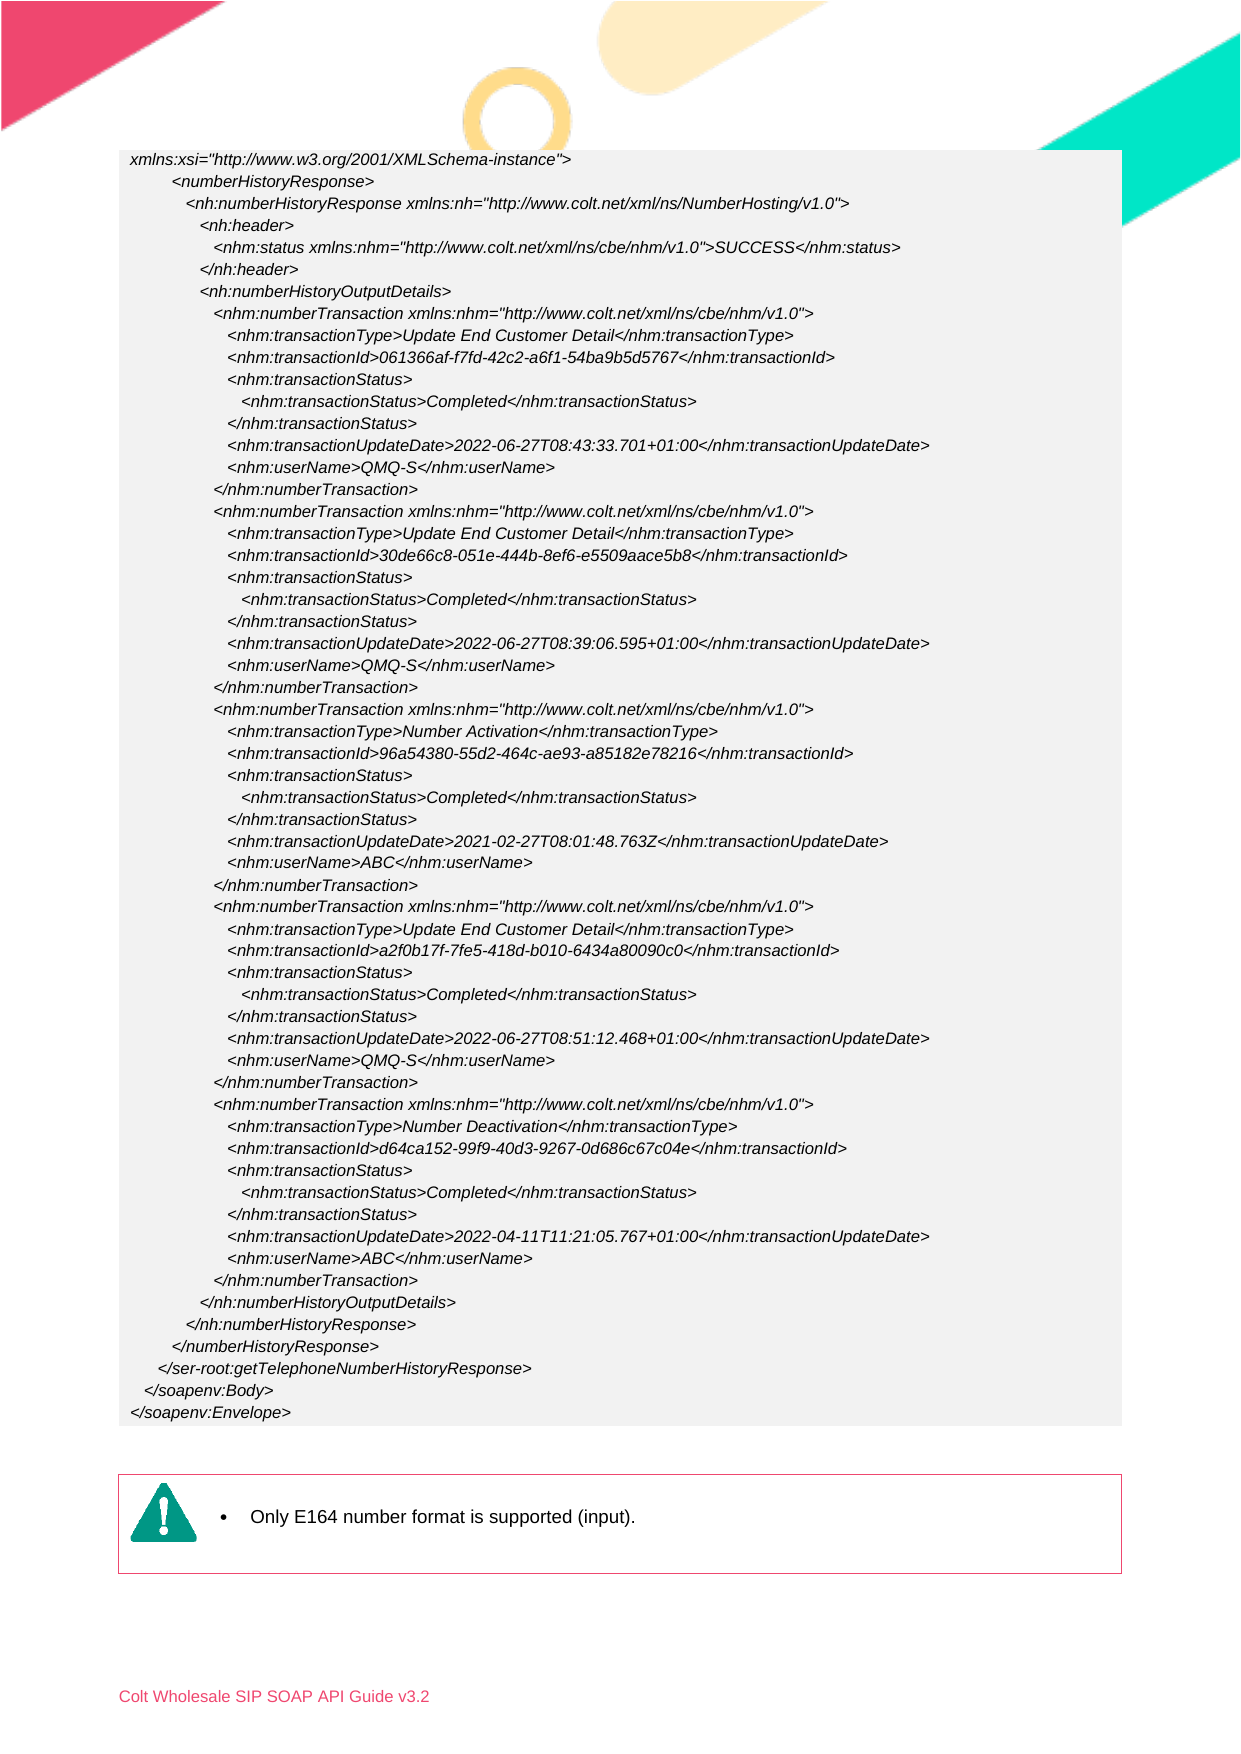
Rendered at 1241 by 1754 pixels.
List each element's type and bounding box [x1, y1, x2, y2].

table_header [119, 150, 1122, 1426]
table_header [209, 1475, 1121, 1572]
picture [1, 1, 1241, 379]
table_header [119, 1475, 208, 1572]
